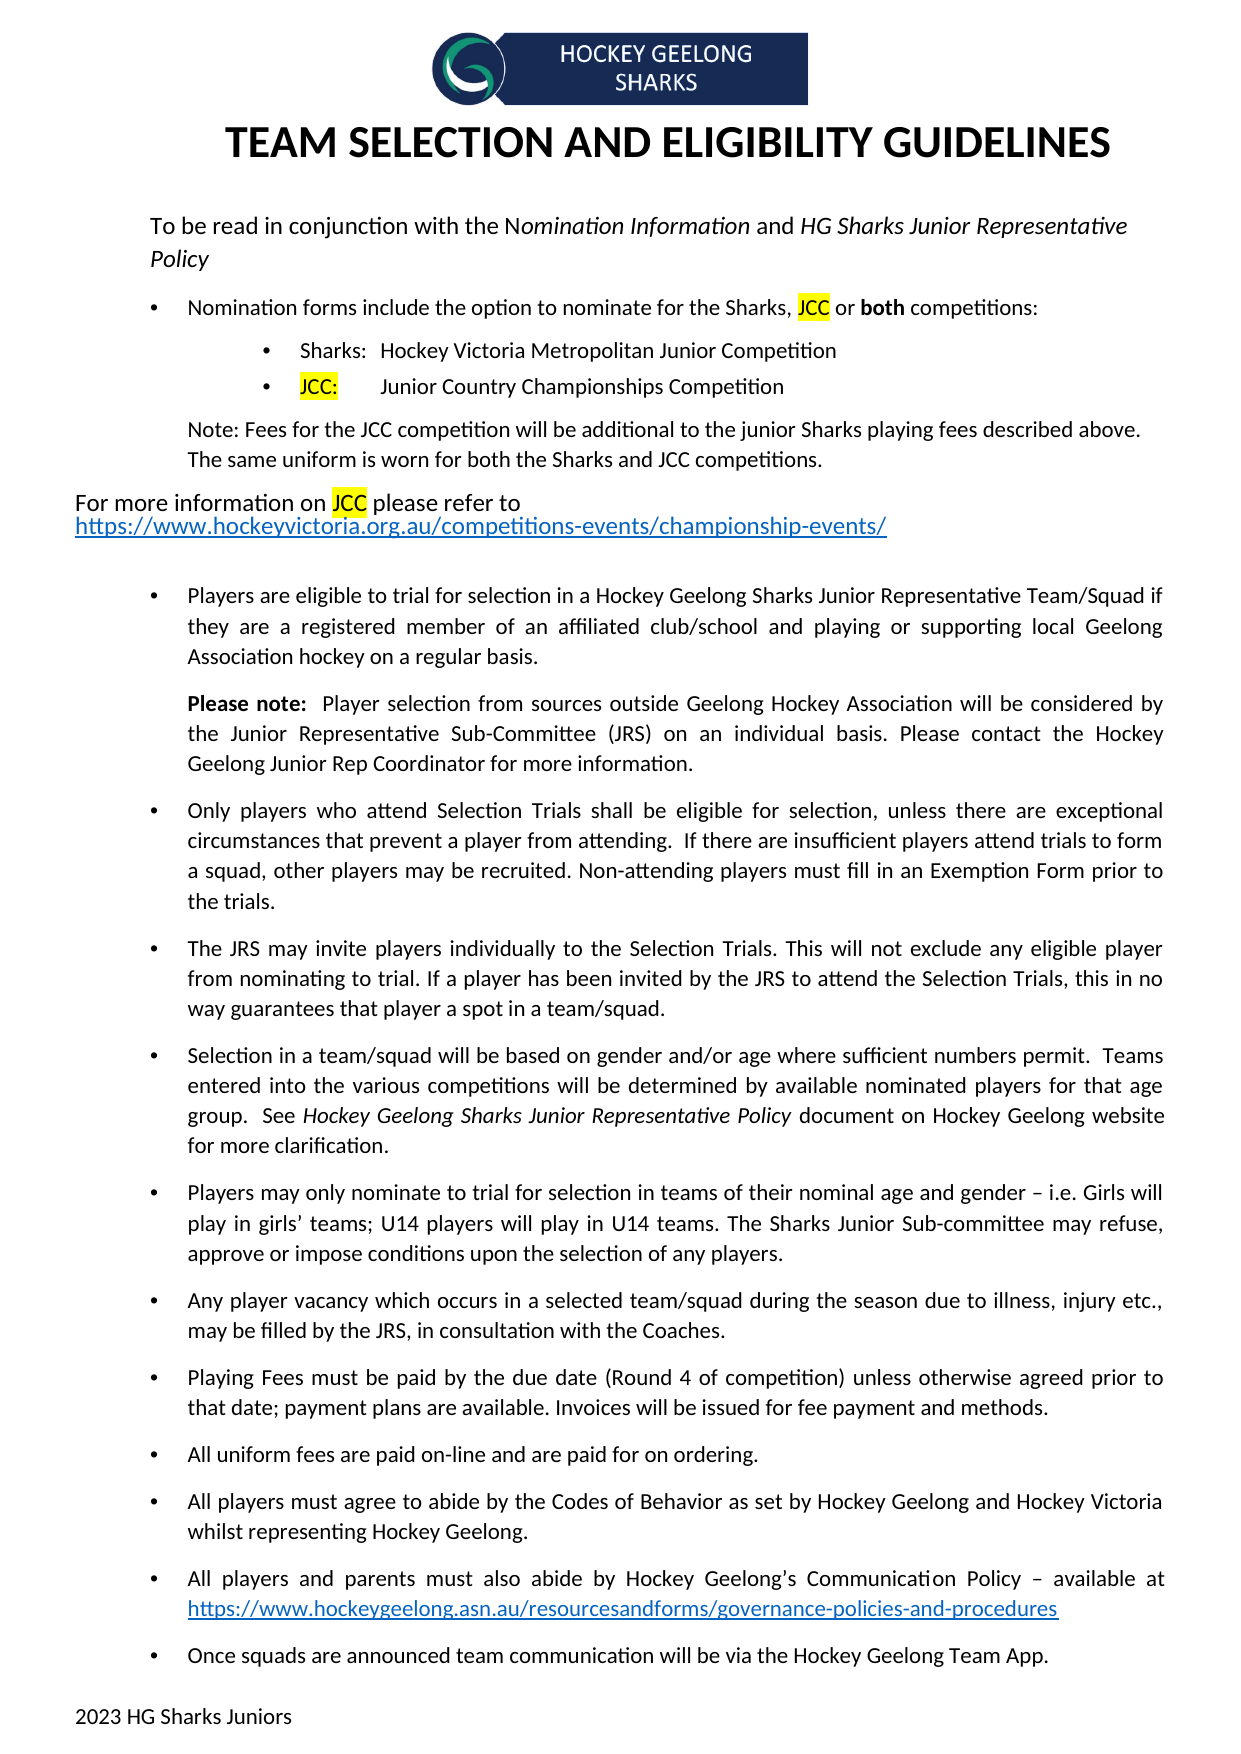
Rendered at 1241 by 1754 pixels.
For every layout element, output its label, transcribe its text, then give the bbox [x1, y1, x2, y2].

list The JRS may invite players individually to the Selection Trials. This will not exclude any eligible player from nominating to trial. If a player has been invited by the JRS to attend the Selection Trials, this in no way guarantees that player a spot in a team/squad. [150, 934, 1165, 1022]
list JCC: Junior Country Championships Competition [338, 372, 1165, 400]
list Players may only nominate to trial for selection in teams of their nominal age and gender – i.e. Girls will play in girls’ teams; U14 players will play in U14 teams. The Sharks Junior Sub-committee may refuse, approve or impose conditions upon the selection of any players. [150, 1178, 1165, 1267]
text To be read in conjunction with the Nomination Information and HG Sharks Junior Representative Policy [150, 211, 1165, 274]
list All players and parents must also abide by Hockey Geelong’s Communication Policy – available at https://www.hockeygeelong.asn.au/resourcesandforms/governance-policies-and-procedures [150, 1564, 1165, 1622]
list All uniform fees are paid on-line and are paid for on ordering. [150, 1440, 1165, 1468]
list Sharks: Hockey Victoria Metropolitan Junior Competition [262, 336, 1165, 364]
list Selection in a team/squad will be based on gender and/or age where sufficient numbers permit. Teams entered into the various competitions will be determined by available nominated players for that age group. See Hockey Geelong Sharks Junior Representative Policy document on Hockey Geelong website for more clarification. [150, 1041, 1165, 1159]
text TEAM SELECTION AND ELIGIBILITY GUIDELINES [150, 113, 1165, 169]
list Nomination forms include the option to nominate for the Sharks, JCC or both competitions: [830, 293, 1165, 321]
text Note: Fees for the JCC competition will be additional to the junior Sharks playing fees described above. The same uniform is worn for both the Sharks and JCC competitions. [187, 415, 1165, 473]
list Only players who attend Selection Trials shall be eligible for selection, unless there are exceptional circumstances that prevent a player from attending. If there are insufficient players attend trials to form a squad, other players may be recruited. Non-attending players must fill in an Exemption Form prior to the trials. [150, 796, 1165, 915]
list Players are eligible to trial for selection in a Hockey Geelong Sharks Junior Representative Team/Squad if they are a registered member of an affiliated club/school and playing or supporting local Geelong Association hockey on a regular basis. [150, 582, 1165, 670]
picture [364, 29, 876, 113]
list Any player vacancy which occurs in a selected team/squad during the season due to illness, injury etc., may be filled by the JRS, in consultation with the Coaches. [150, 1286, 1165, 1344]
list Nomination forms include the option to nominate for the Sharks, JCC or both competitions: [150, 293, 798, 321]
text For more information on JCC please refer to https://www.hockeyvictoria.org.au/competitions-events/championship-events/ [75, 492, 1165, 541]
list Once squads are announced team communication will be via the Hockey Geelong Team App. [150, 1641, 1165, 1669]
list All players must agree to abide by the Codes of Behavior as set by Hockey Geelong and Hockey Victoria whilst representing Hockey Geelong. [150, 1487, 1165, 1545]
text Please note: Player selection from sources outside Geelong Hockey Association will be considered by the Junior Representative Sub-Committee (JRS) on an individual basis. Please contact the Hockey Geelong Junior Rep Coordinator for more information. [187, 689, 1165, 777]
list Playing Fees must be paid by the due date (Round 4 of competition) unless otherwise agreed prior to that date; payment plans are available. Invoices will be issued for fee payment and methods. [150, 1363, 1165, 1421]
